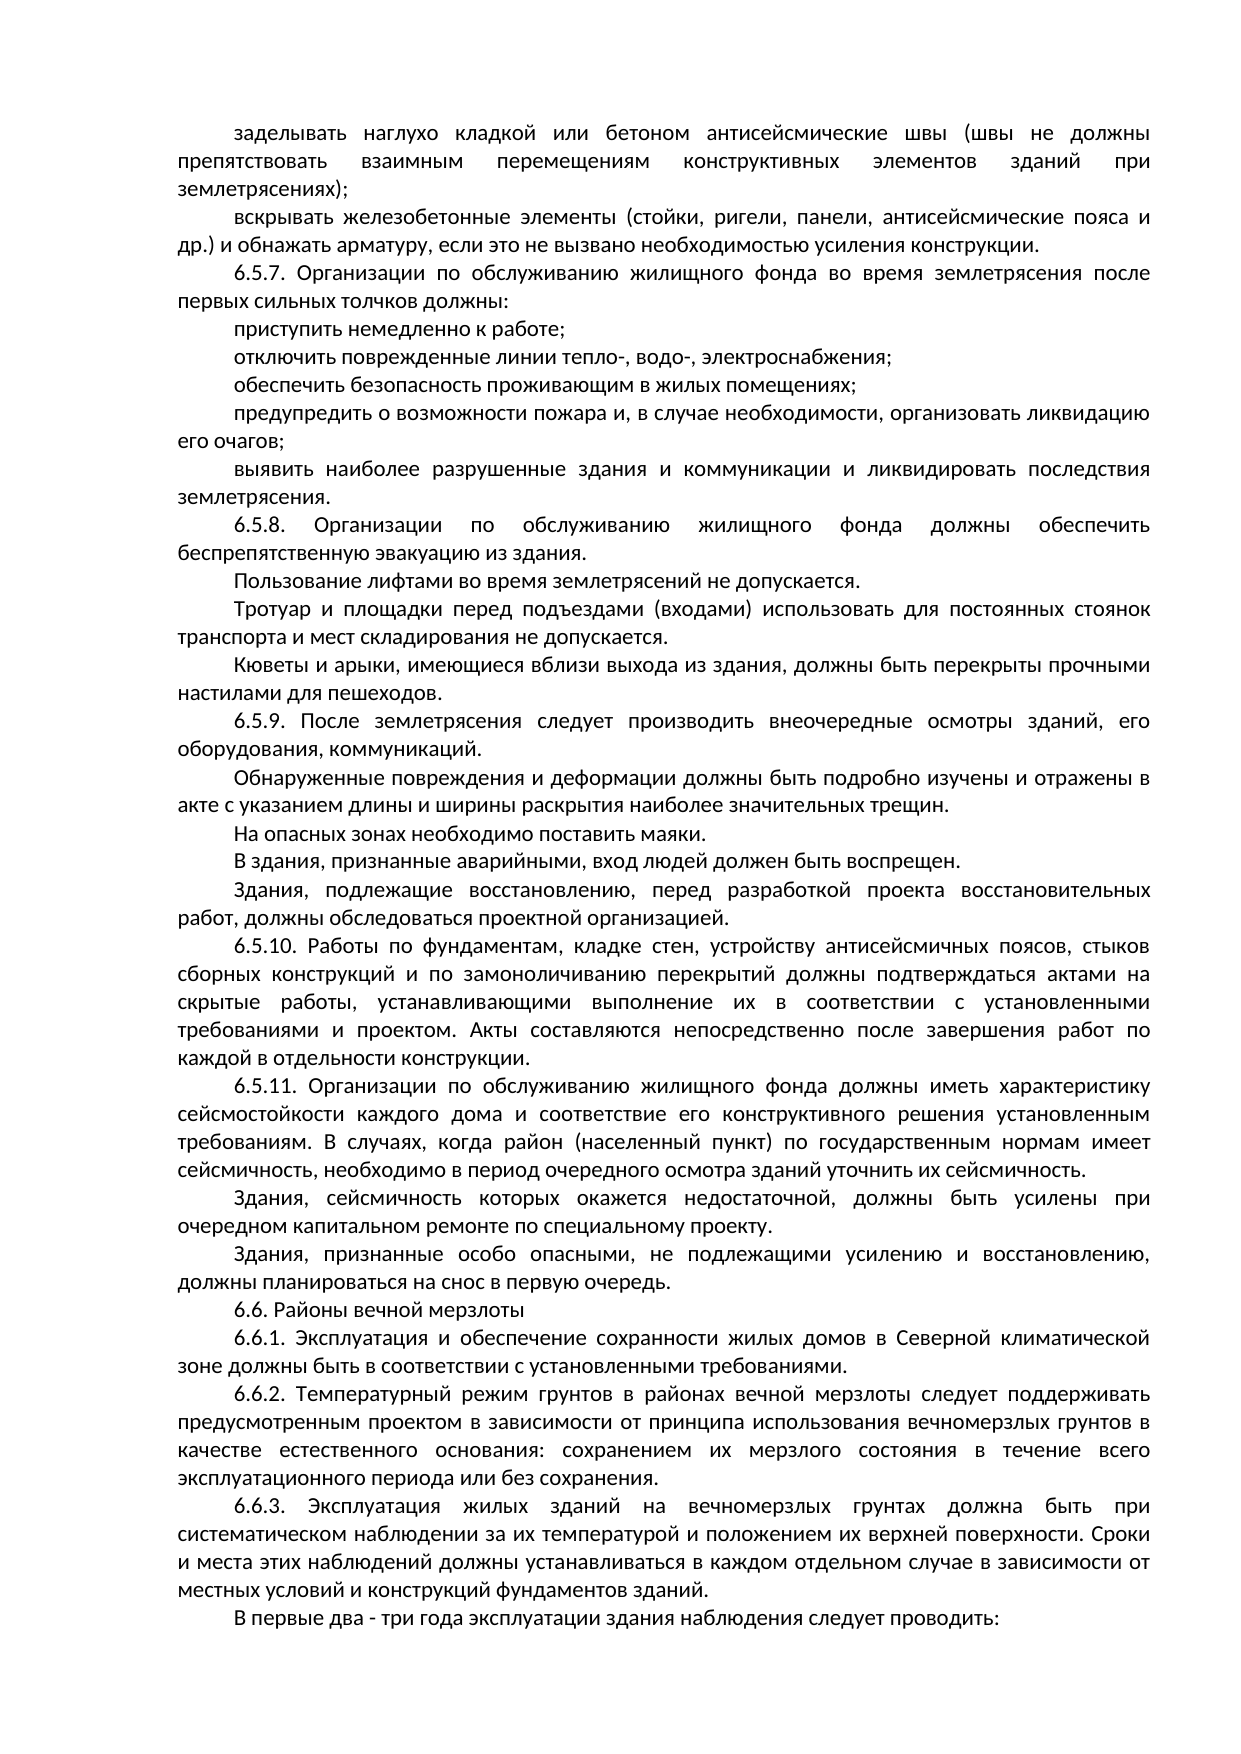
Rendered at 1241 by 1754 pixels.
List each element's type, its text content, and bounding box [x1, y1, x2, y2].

text отключить поврежденные линии тепло-, водо-, электроснабжения; [177, 342, 1152, 370]
text В первые два - три года эксплуатации здания наблюдения следует проводить: [177, 1603, 1152, 1631]
text 6.5.11. Организации по обслуживанию жилищного фонда должны иметь характеристику сейсмостойкости каждого дома и соответствие его конструктивного решения установленным требованиям. В случаях, когда район (населенный пункт) по государственным нормам имеет сейсмичность, необходимо в период очередного осмотра зданий уточнить их сейсмичность. [177, 1071, 1152, 1183]
text Тротуар и площадки перед подъездами (входами) использовать для постоянных стоянок транспорта и мест складирования не допускается. [177, 594, 1152, 651]
text 6.6.2. Температурный режим грунтов в районах вечной мерзлоты следует поддерживать предусмотренным проектом в зависимости от принципа использования вечномерзлых грунтов в качестве естественного основания: сохранением их мерзлого состояния в течение всего эксплуатационного периода или без сохранения. [177, 1379, 1152, 1491]
text выявить наиболее разрушенные здания и коммуникации и ликвидировать последствия землетрясения. [177, 454, 1152, 510]
text Здания, сейсмичность которых окажется недостаточной, должны быть усилены при очередном капитальном ремонте по специальному проекту. [177, 1183, 1152, 1239]
text 6.6.1. Эксплуатация и обеспечение сохранности жилых домов в Северной климатической зоне должны быть в соответствии с установленными требованиями. [177, 1323, 1152, 1379]
text обеспечить безопасность проживающим в жилых помещениях; [177, 370, 1152, 398]
text Пользование лифтами во время землетрясений не допускается. [177, 566, 1152, 594]
text 6.5.10. Работы по фундаментам, кладке стен, устройству антисейсмичных поясов, стыков сборных конструкций и по замоноличиванию перекрытий должны подтверждаться актами на скрытые работы, устанавливающими выполнение их в соответствии с установленными требованиями и проектом. Акты составляются непосредственно после завершения работ по каждой в отдельности конструкции. [177, 931, 1152, 1071]
text заделывать наглухо кладкой или бетоном антисейсмические швы (швы не должны препятствовать взаимным перемещениям конструктивных элементов зданий при землетрясениях); [177, 118, 1152, 202]
text 6.5.9. После землетрясения следует производить внеочередные осмотры зданий, его оборудования, коммуникаций. [177, 707, 1152, 763]
text Обнаруженные повреждения и деформации должны быть подробно изучены и отражены в акте с указанием длины и ширины раскрытия наиболее значительных трещин. [177, 763, 1152, 819]
text В здания, признанные аварийными, вход людей должен быть воспрещен. [177, 847, 1152, 875]
text Здания, подлежащие восстановлению, перед разработкой проекта восстановительных работ, должны обследоваться проектной организацией. [177, 875, 1152, 931]
text 6.6. Районы вечной мерзлоты [177, 1295, 1152, 1323]
text 6.6.3. Эксплуатация жилых зданий на вечномерзлых грунтах должна быть при систематическом наблюдении за их температурой и положением их верхней поверхности. Сроки и места этих наблюдений должны устанавливаться в каждом отдельном случае в зависимости от местных условий и конструкций фундаментов зданий. [177, 1491, 1152, 1603]
text приступить немедленно к работе; [177, 314, 1152, 342]
text Кюветы и арыки, имеющиеся вблизи выхода из здания, должны быть перекрыты прочными настилами для пешеходов. [177, 651, 1152, 707]
text вскрывать железобетонные элементы (стойки, ригели, панели, антисейсмические пояса и др.) и обнажать арматуру, если это не вызвано необходимостью усиления конструкции. [177, 202, 1152, 258]
text 6.5.8. Организации по обслуживанию жилищного фонда должны обеспечить беспрепятственную эвакуацию из здания. [177, 510, 1152, 566]
text Здания, признанные особо опасными, не подлежащими усилению и восстановлению, должны планироваться на снос в первую очередь. [177, 1239, 1152, 1295]
text 6.5.7. Организации по обслуживанию жилищного фонда во время землетрясения после первых сильных толчков должны: [177, 258, 1152, 314]
text На опасных зонах необходимо поставить маяки. [177, 819, 1152, 847]
text предупредить о возможности пожара и, в случае необходимости, организовать ликвидацию его очагов; [177, 398, 1152, 454]
